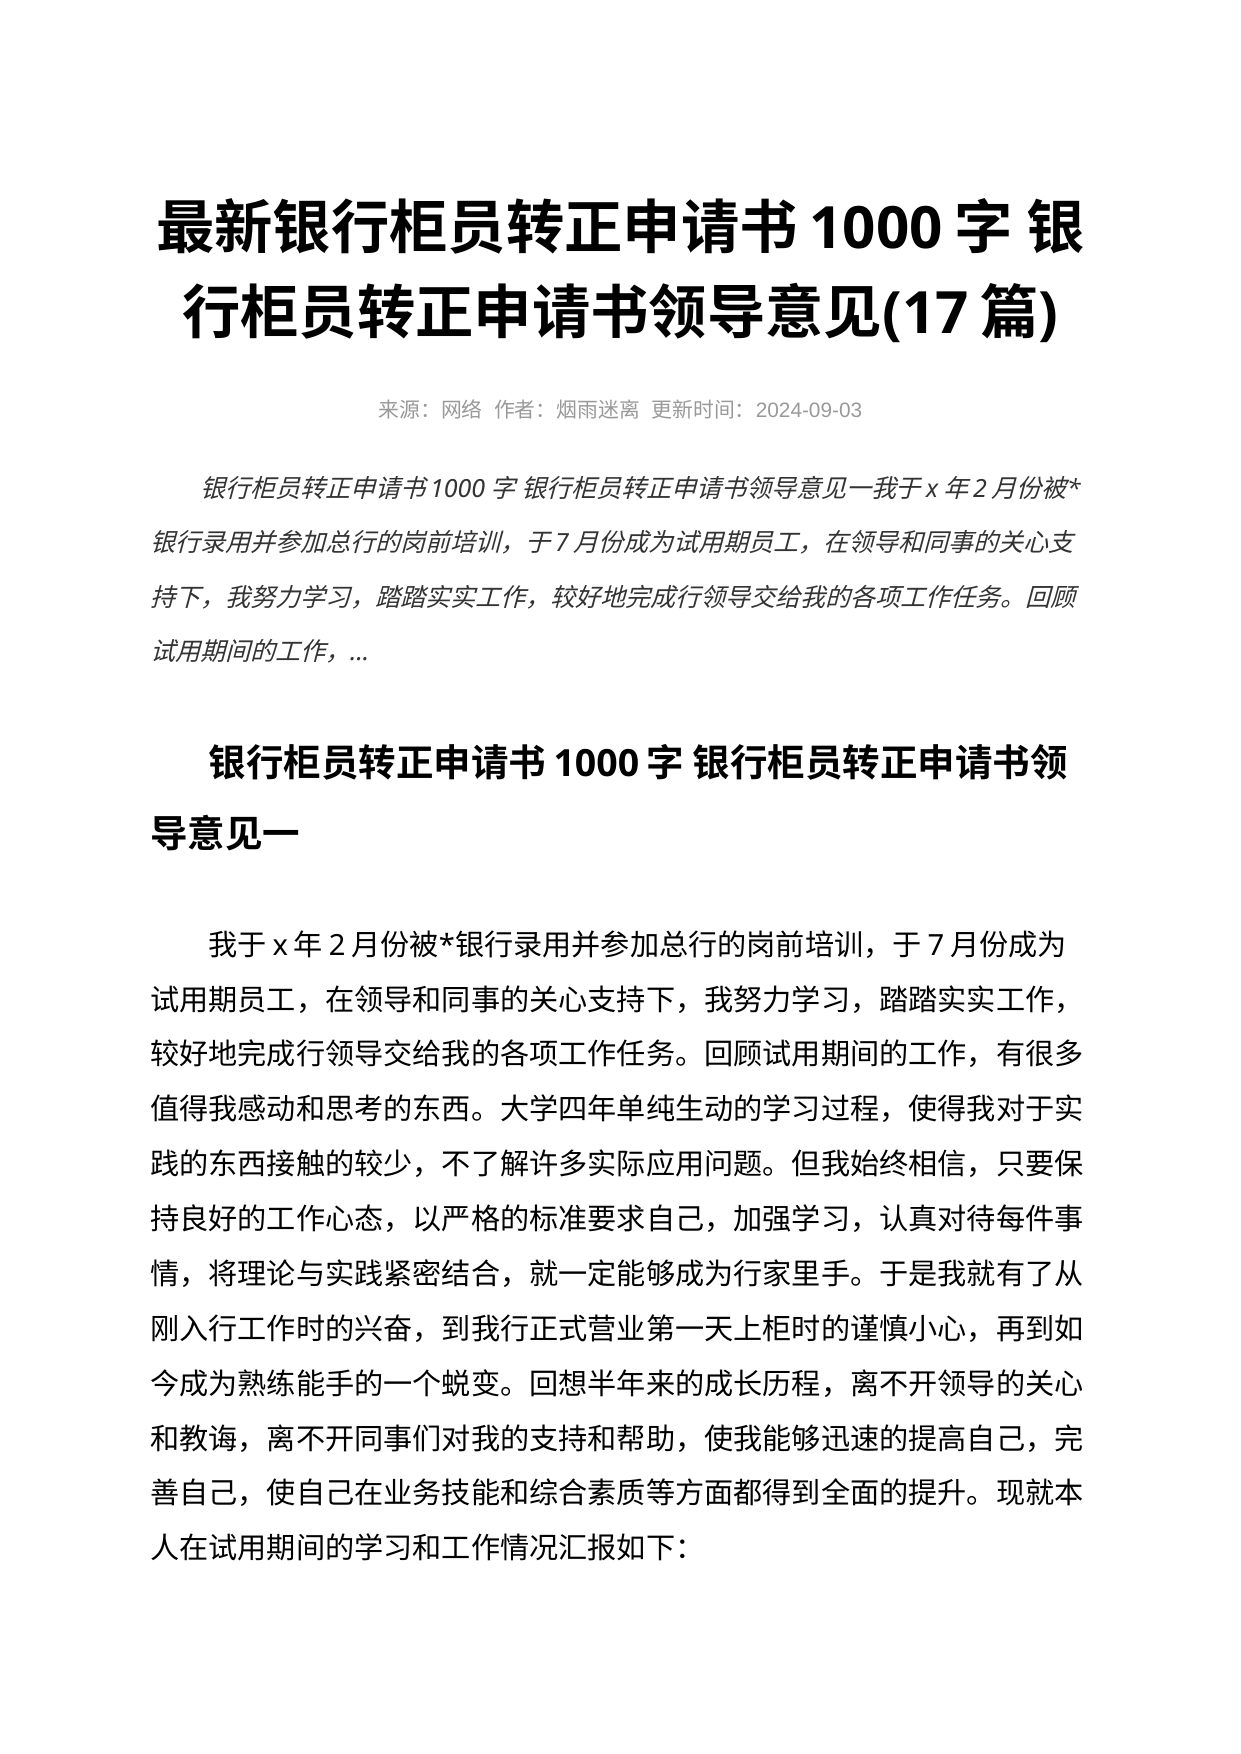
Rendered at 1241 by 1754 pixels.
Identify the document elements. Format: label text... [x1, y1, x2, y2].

subtitle 最新银行柜员转正申请书1000字 银行柜员转正申请书领导意见(17篇) [150, 181, 1090, 351]
text 来源：网络 作者：烟雨迷离 更新时间：2024-09-03 [150, 398, 1090, 422]
text 银行柜员转正申请书1000字 银行柜员转正申请书领导意见一我于x年2月份被*银行录用并参加总行的岗前培训，于7月份成为试用期员工，在领导和同事的关心支持下，我努力学习，踏踏实实工作，较好地完成行领导交给我的各项工作任务。回顾试用期间的工作，... [150, 468, 1090, 668]
text 我于x年2月份被*银行录用并参加总行的岗前培训，于7月份成为试用期员工，在领导和同事的关心支持下，我努力学习，踏踏实实工作，较好地完成行领导交给我的各项工作任务。回顾试用期间的工作，有很多值得我感动和思考的东西。大学四年单纯生动的学习过程，使得我对于实践的东西接触的较少，不了解许多实际应用问题。但我始终相信，只要保持良好的工作心态，以严格的标准要求自己，加强学习，认真对待每件事情，将理论与实践紧密结合，就一定能够成为行家里手。于是我就有了从刚入行工作时的兴奋，到我行正式营业第一天上柜时的谨慎小心，再到如今成为熟练能手的一个蜕变。回想半年来的成长历程，离不开领导的关心和教诲，离不开同事们对我的支持和帮助，使我能够迅速的提高自己，完善自己，使自己在业务技能和综合素质等方面都得到全面的提升。现就本人在试用期间的学习和工作情况汇报如下： [150, 921, 1090, 1567]
text 银行柜员转正申请书1000字 银行柜员转正申请书领导意见一 [150, 733, 1090, 858]
